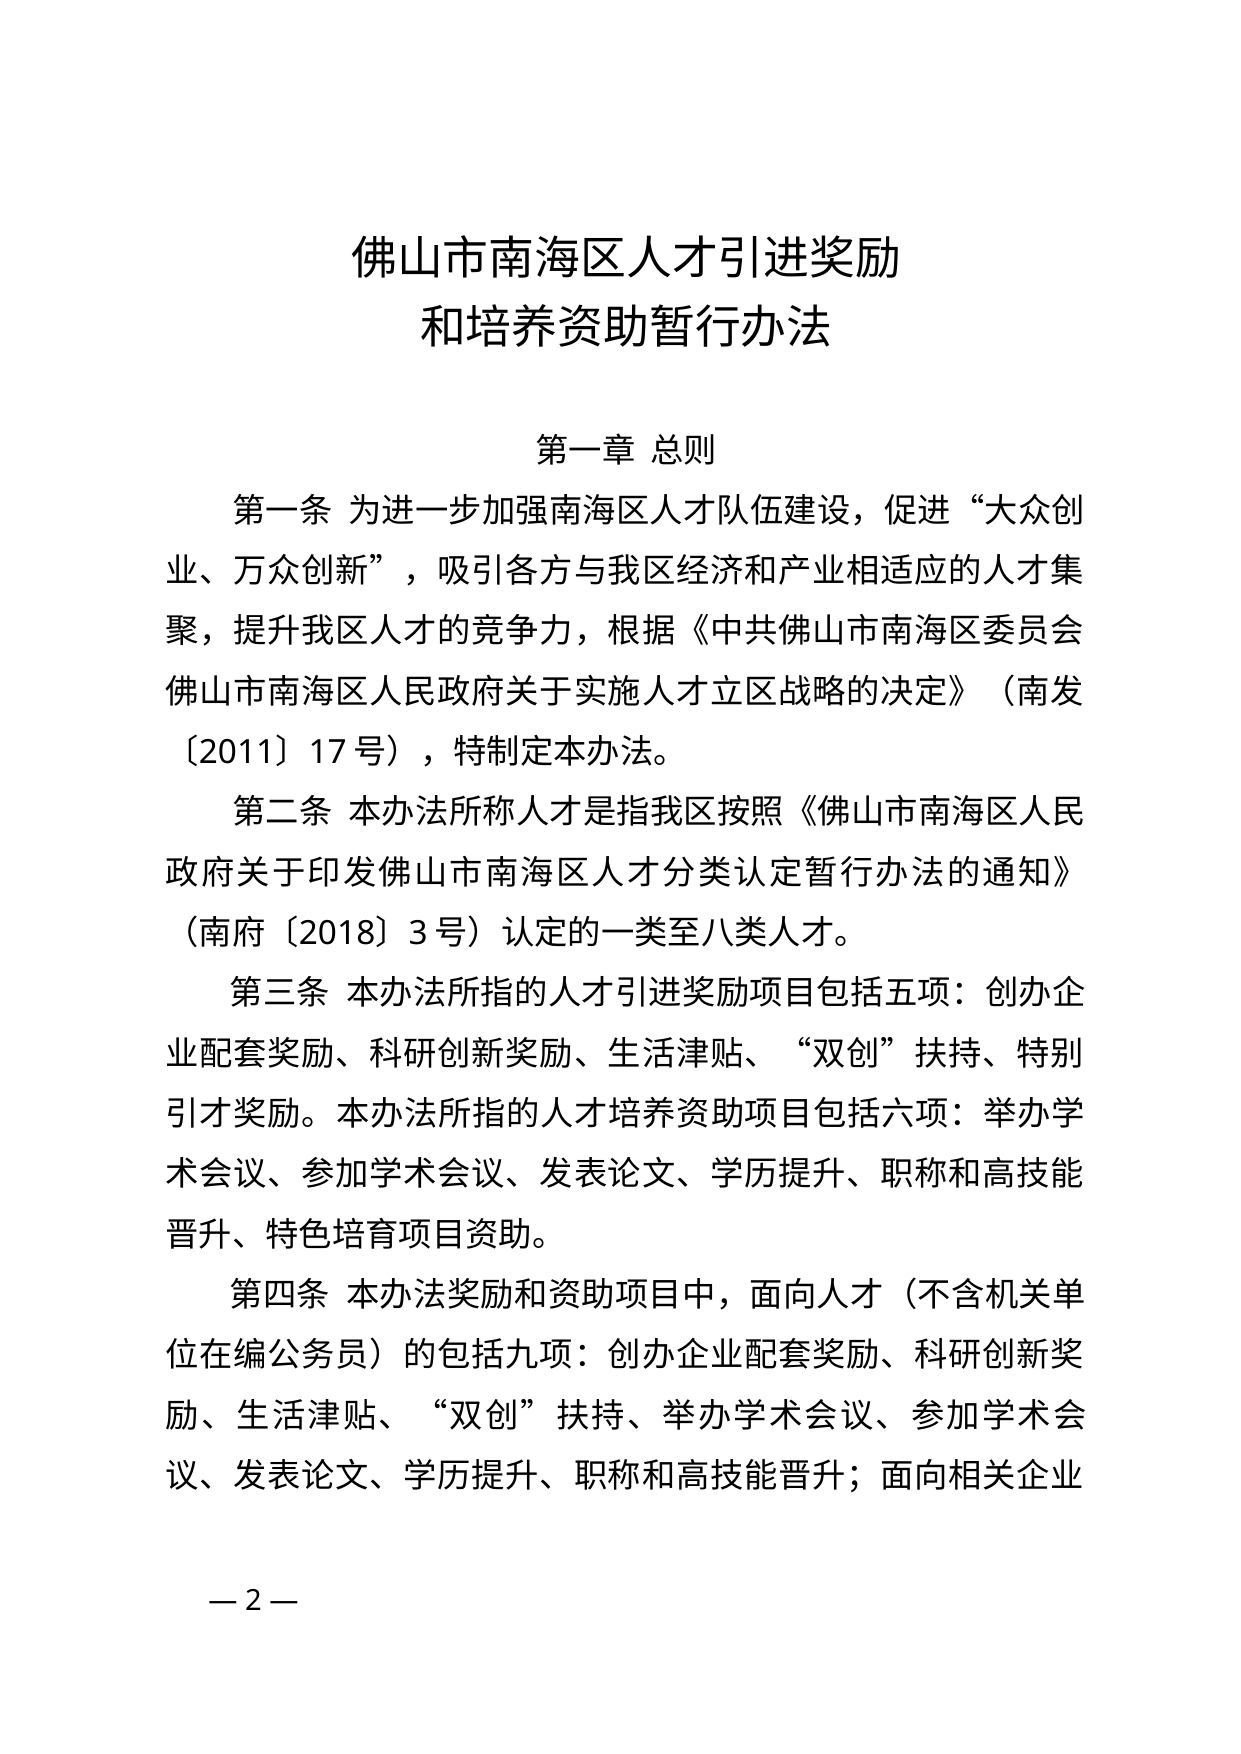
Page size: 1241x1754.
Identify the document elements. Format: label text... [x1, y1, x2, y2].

text 第一条 为进一步加强南海区人才队伍建设，促进“大众创业、万众创新”，吸引各方与我区经济和产业相适应的人才集聚，提升我区人才的竞争力，根据《中共佛山市南海区委员会佛山市南海区人民政府关于实施人才立区战略的决定》（南发〔2011〕17号），特制定本办法。 [165, 478, 1087, 779]
text 佛山市南海区人才引进奖励 [165, 219, 1087, 288]
list 第一章 总则 [165, 417, 1087, 478]
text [165, 1262, 1087, 1503]
text 第三条 本办法所指的人才引进奖励项目包括五项：创办企业配套奖励、科研创新奖励、生活津贴、“双创”扶持、特别引才奖励。本办法所指的人才培养资助项目包括六项：举办学术会议、参加学术会议、发表论文、学历提升、职称和高技能晋升、特色培育项目资助。 [165, 960, 1087, 1262]
text 和培养资助暂行办法 [165, 288, 1087, 357]
text 第二条 本办法所称人才是指我区按照《佛山市南海区人民政府关于印发佛山市南海区人才分类认定暂行办法的通知》（南府〔2018〕3号）认定的一类至八类人才。 [165, 779, 1087, 960]
